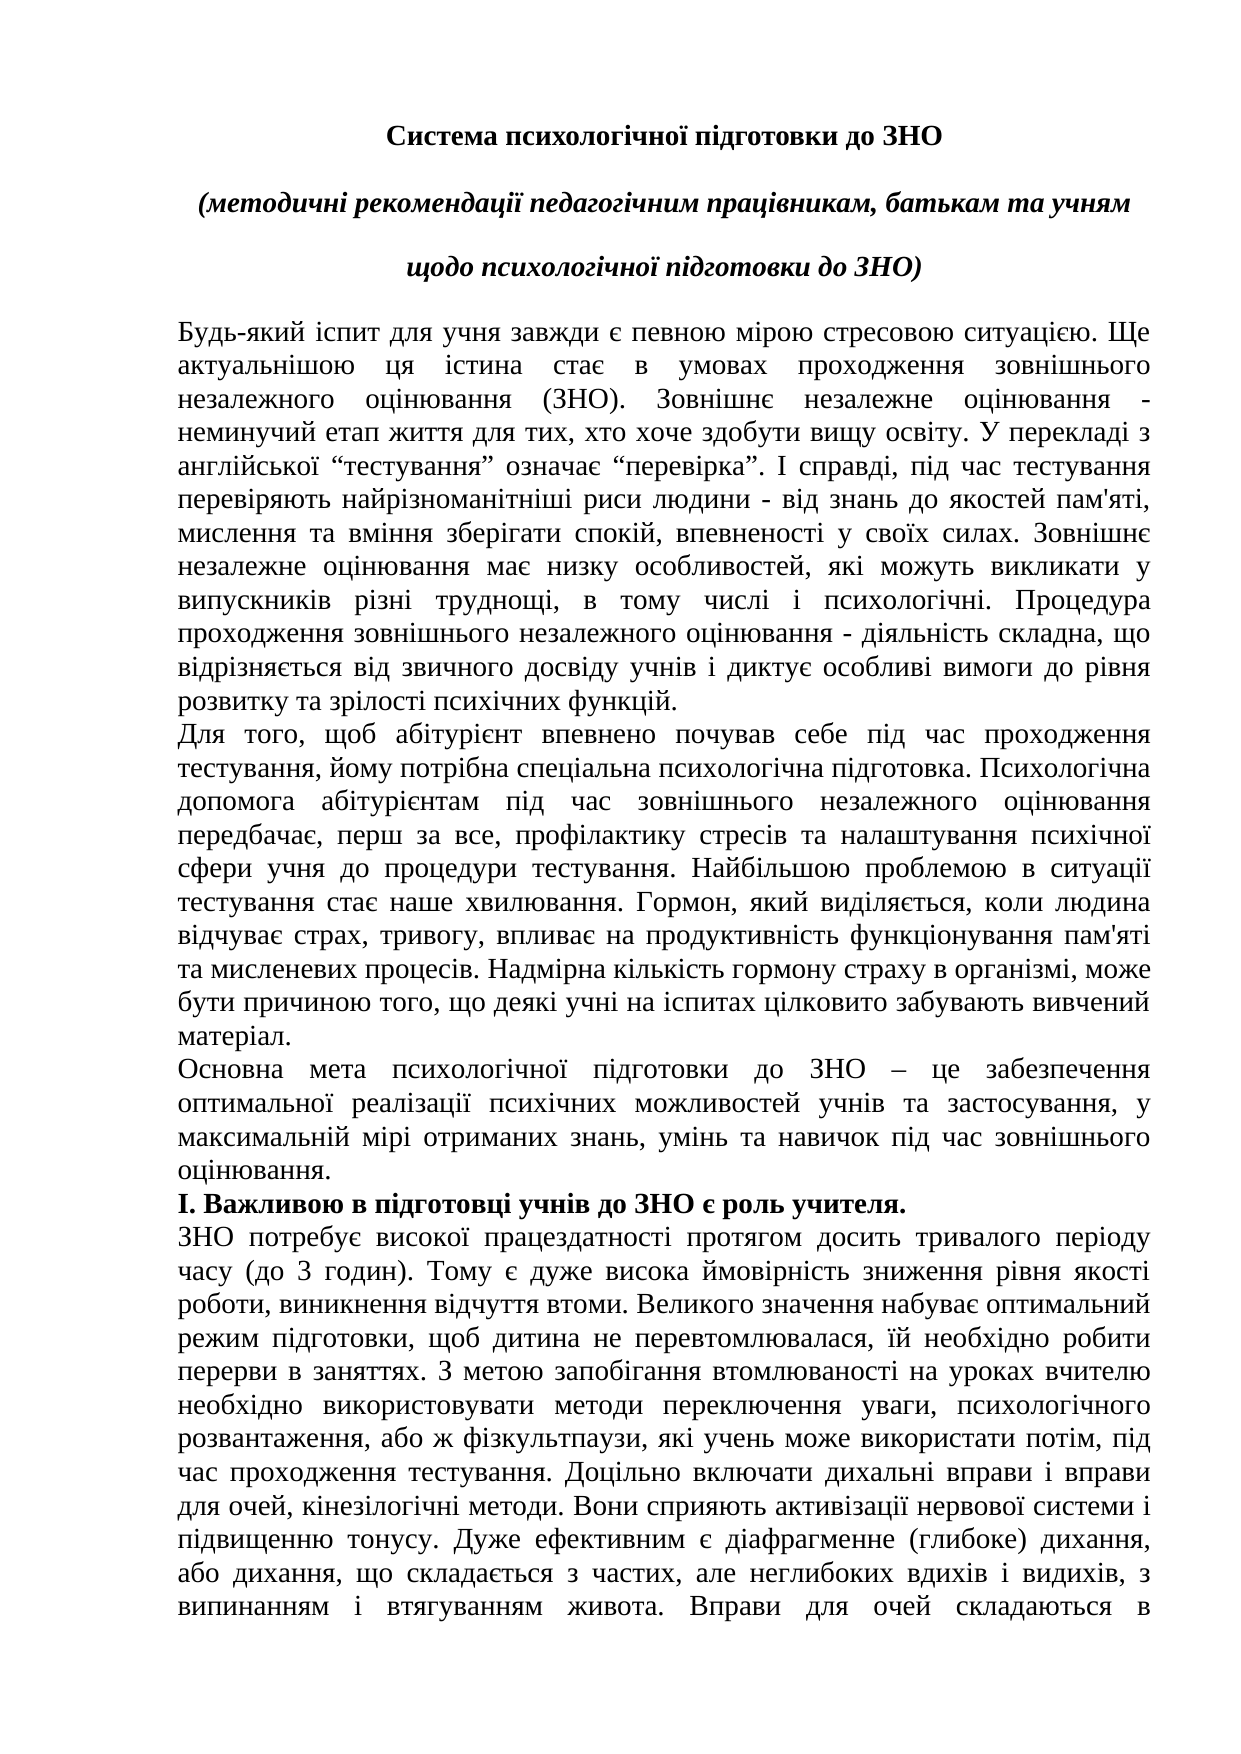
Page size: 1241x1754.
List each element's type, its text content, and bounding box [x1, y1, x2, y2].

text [177, 1219, 1152, 1622]
text щодо психологічної підготовки до ЗНО) [177, 249, 1152, 283]
text I. Важливою в підготовці учнів до ЗНО є роль учителя. [177, 1186, 1152, 1219]
text Система психологічної підготовки до ЗНО [177, 118, 1152, 152]
text (методичні рекомендації педагогічним працівникам, батькам та учням [177, 185, 1152, 219]
text Основна мета психологічної підготовки до ЗНО – це забезпечення оптимальної реалізації психічних можливостей учнів та застосування, у максимальній мірі отриманих знань, умінь та навичок під час зовнішнього оцінювання. [177, 1052, 1152, 1186]
text Будь-який іспит для учня завжди є певною мірою стресовою ситуацією. Ще актуальнішою ця істина стає в умовах проходження зовнішнього незалежного оцінювання (ЗНО). Зовнішнє незалежне оцінювання - неминучий етап життя для тих, хто хоче здобути вищу освіту. У перекладі з англійської “тестування” означає “перевірка”. І справді, під час тестування перевіряють найрізноманітніші риси людини - від знань до якостей пам'яті, мислення та вміння зберігати спокій, впевненості у своїх силах. Зовнішнє незалежне оцінювання має низку особливостей, які можуть викликати у випускників різні труднощі, в тому числі і психологічні. Процедура проходження зовнішнього незалежного оцінювання - діяльність складна, що відрізняється від звичного досвіду учнів і диктує особливі вимоги до рівня розвитку та зрілості психічних функцій. [177, 314, 1152, 716]
text Для того, щоб абітурієнт впевнено почував себе під час проходження тестування, йому потрібна спеціальна психологічна підготовка. Психологічна допомога абітурієнтам під час зовнішнього незалежного оцінювання передбачає, перш за все, профілактику стресів та налаштування психічної сфери учня до процедури тестування. Найбільшою проблемою в ситуації тестування стає наше хвилювання. Гормон, який виділяється, коли людина відчуває страх, тривогу, впливає на продуктивність функціонування пам'яті та мисленевих процесів. Надмірна кількість гормону страху в організмі, може бути причиною того, що деякі учні на іспитах цілковито забувають вивчений матеріал. [177, 716, 1152, 1052]
